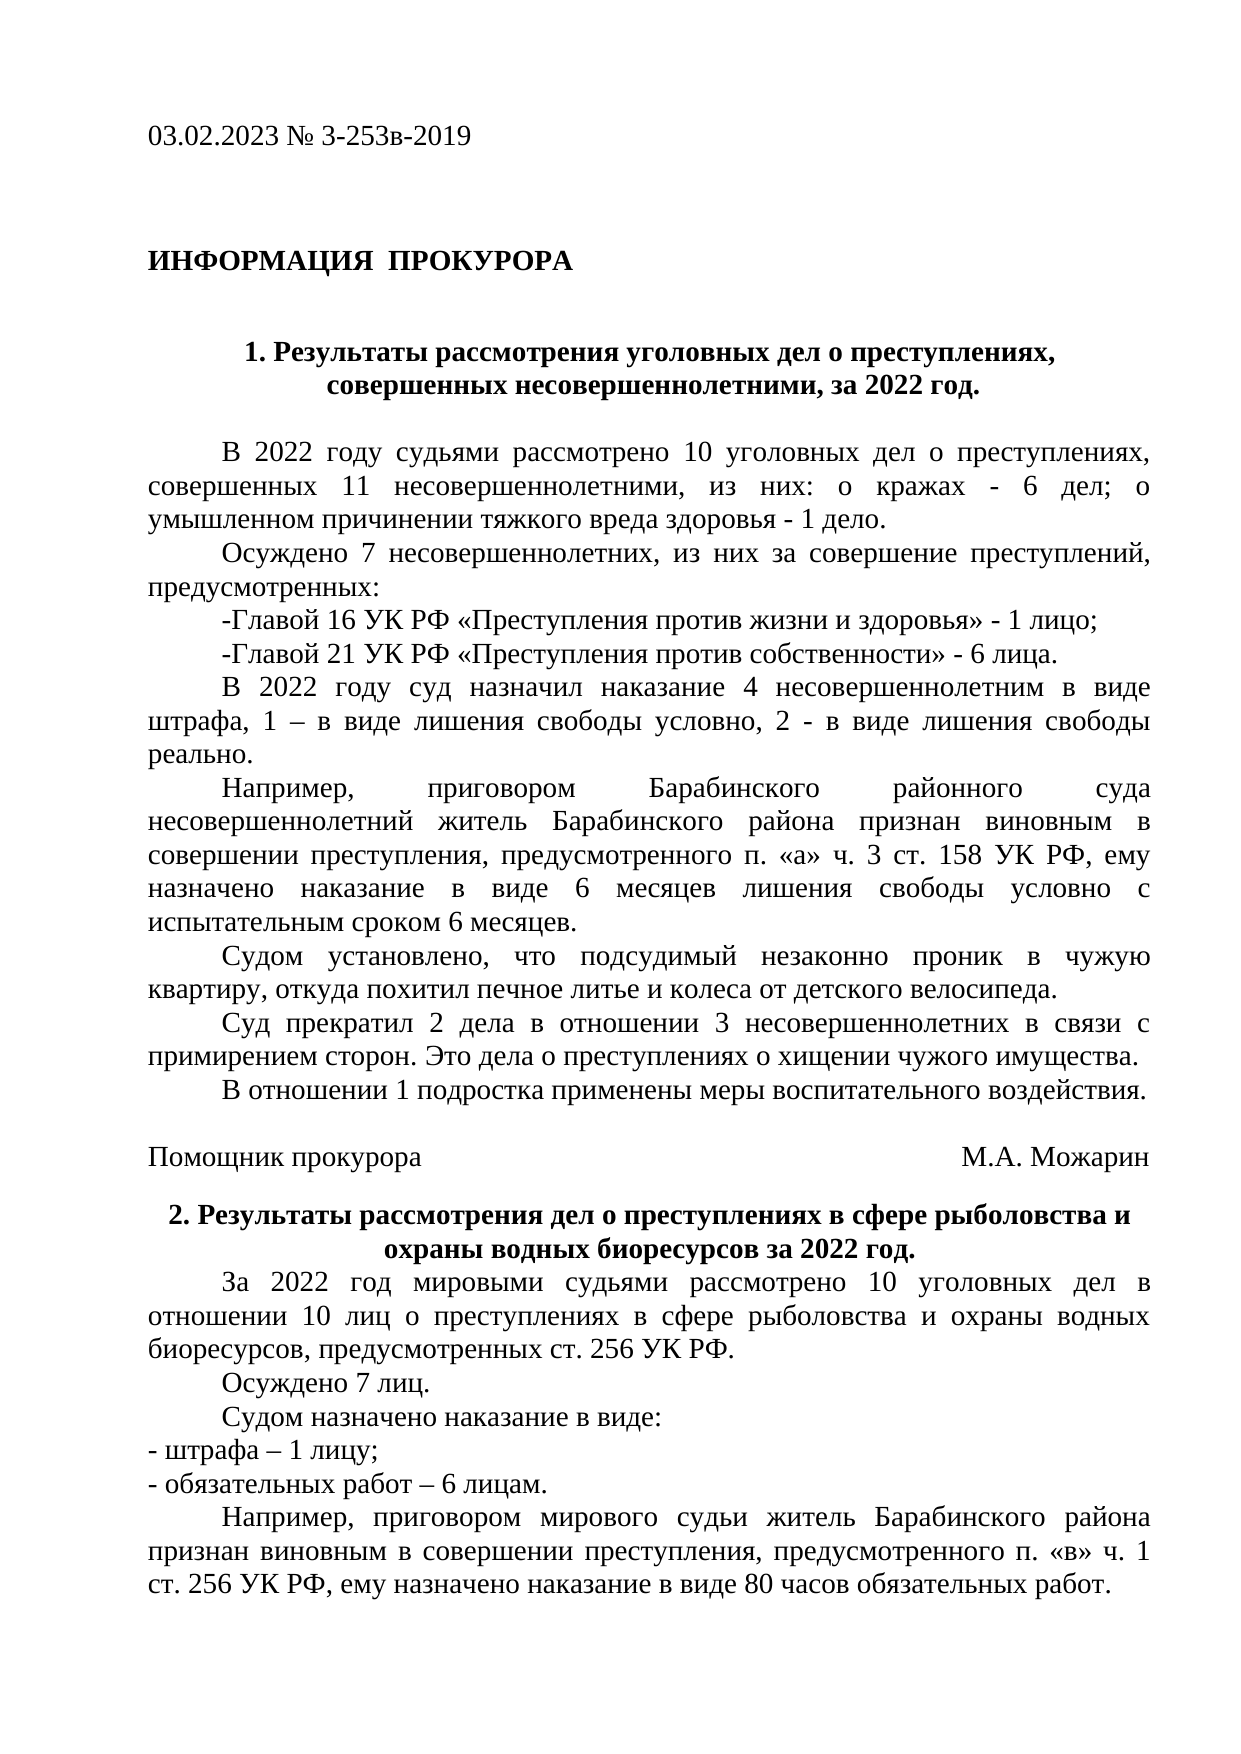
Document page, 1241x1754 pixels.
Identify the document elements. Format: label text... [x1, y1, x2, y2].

text 03.02.2023 № 3-253в-2019 [148, 118, 681, 152]
text -Главой 16 УК РФ «Преступления против жизни и здоровья» - 1 лицо; [148, 602, 1152, 636]
text В 2022 году судьями рассмотрено 10 уголовных дел о преступлениях, совершенных 11 несовершеннолетними, из них: о кражах - 6 дел; о умышленном причинении тяжкого вреда здоровья - 1 дело. [148, 434, 1152, 535]
text Осуждено 7 лиц. [148, 1365, 1152, 1399]
text совершенных несовершеннолетними, за 2022 год. [148, 367, 1152, 401]
text Судом установлено, что подсудимый незаконно проник в чужую квартиру, откуда похитил печное литье и колеса от детского велосипеда. [148, 938, 1152, 1005]
text Осуждено 7 несовершеннолетних, из них за совершение преступлений, предусмотренных: [148, 535, 1152, 602]
text За 2022 год мировыми судьями рассмотрено 10 уголовных дел в отношении 10 лиц о преступлениях в сфере рыболовства и охраны водных биоресурсов, предусмотренных ст. 256 УК РФ. [148, 1264, 1152, 1365]
text В отношении 1 подростка применены меры воспитательного воздействия. [148, 1072, 1152, 1105]
text 1. Результаты рассмотрения уголовных дел о преступлениях, [148, 334, 1152, 367]
text Помощник прокурора М.А. Можарин [148, 1139, 1152, 1172]
text Например, приговором Барабинского районного суда несовершеннолетний житель Барабинского района признан виновным в совершении преступления, предусмотренного п. «а» ч. 3 ст. 158 УК РФ, ему назначено наказание в виде 6 месяцев лишения свободы условно с испытательным сроком 6 месяцев. [148, 770, 1152, 938]
text -Главой 21 УК РФ «Преступления против собственности» - 6 лица. [148, 636, 1152, 669]
text Суд прекратил 2 дела в отношении 3 несовершеннолетних в связи с примирением сторон. Это дела о преступлениях о хищении чужого имущества. [148, 1005, 1152, 1072]
text Например, приговором мирового судьи житель Барабинского района признан виновным в совершении преступления, предусмотренного п. «в» ч. 1 ст. 256 УК РФ, ему назначено наказание в виде 80 часов обязательных работ. [148, 1499, 1152, 1600]
text - штрафа – 1 лицу; [148, 1432, 1152, 1466]
text ИНФОРМАЦИЯ ПРОКУРОРА [148, 243, 649, 276]
text - обязательных работ – 6 лицам. [148, 1466, 1152, 1499]
text Судом назначено наказание в виде: [148, 1399, 1152, 1432]
text В 2022 году суд назначил наказание 4 несовершеннолетним в виде штрафа, 1 – в виде лишения свободы условно, 2 - в виде лишения свободы реально. [148, 669, 1152, 770]
text 2. Результаты рассмотрения дел о преступлениях в сфере рыболовства и охраны водных биоресурсов за 2022 год. [148, 1197, 1152, 1264]
